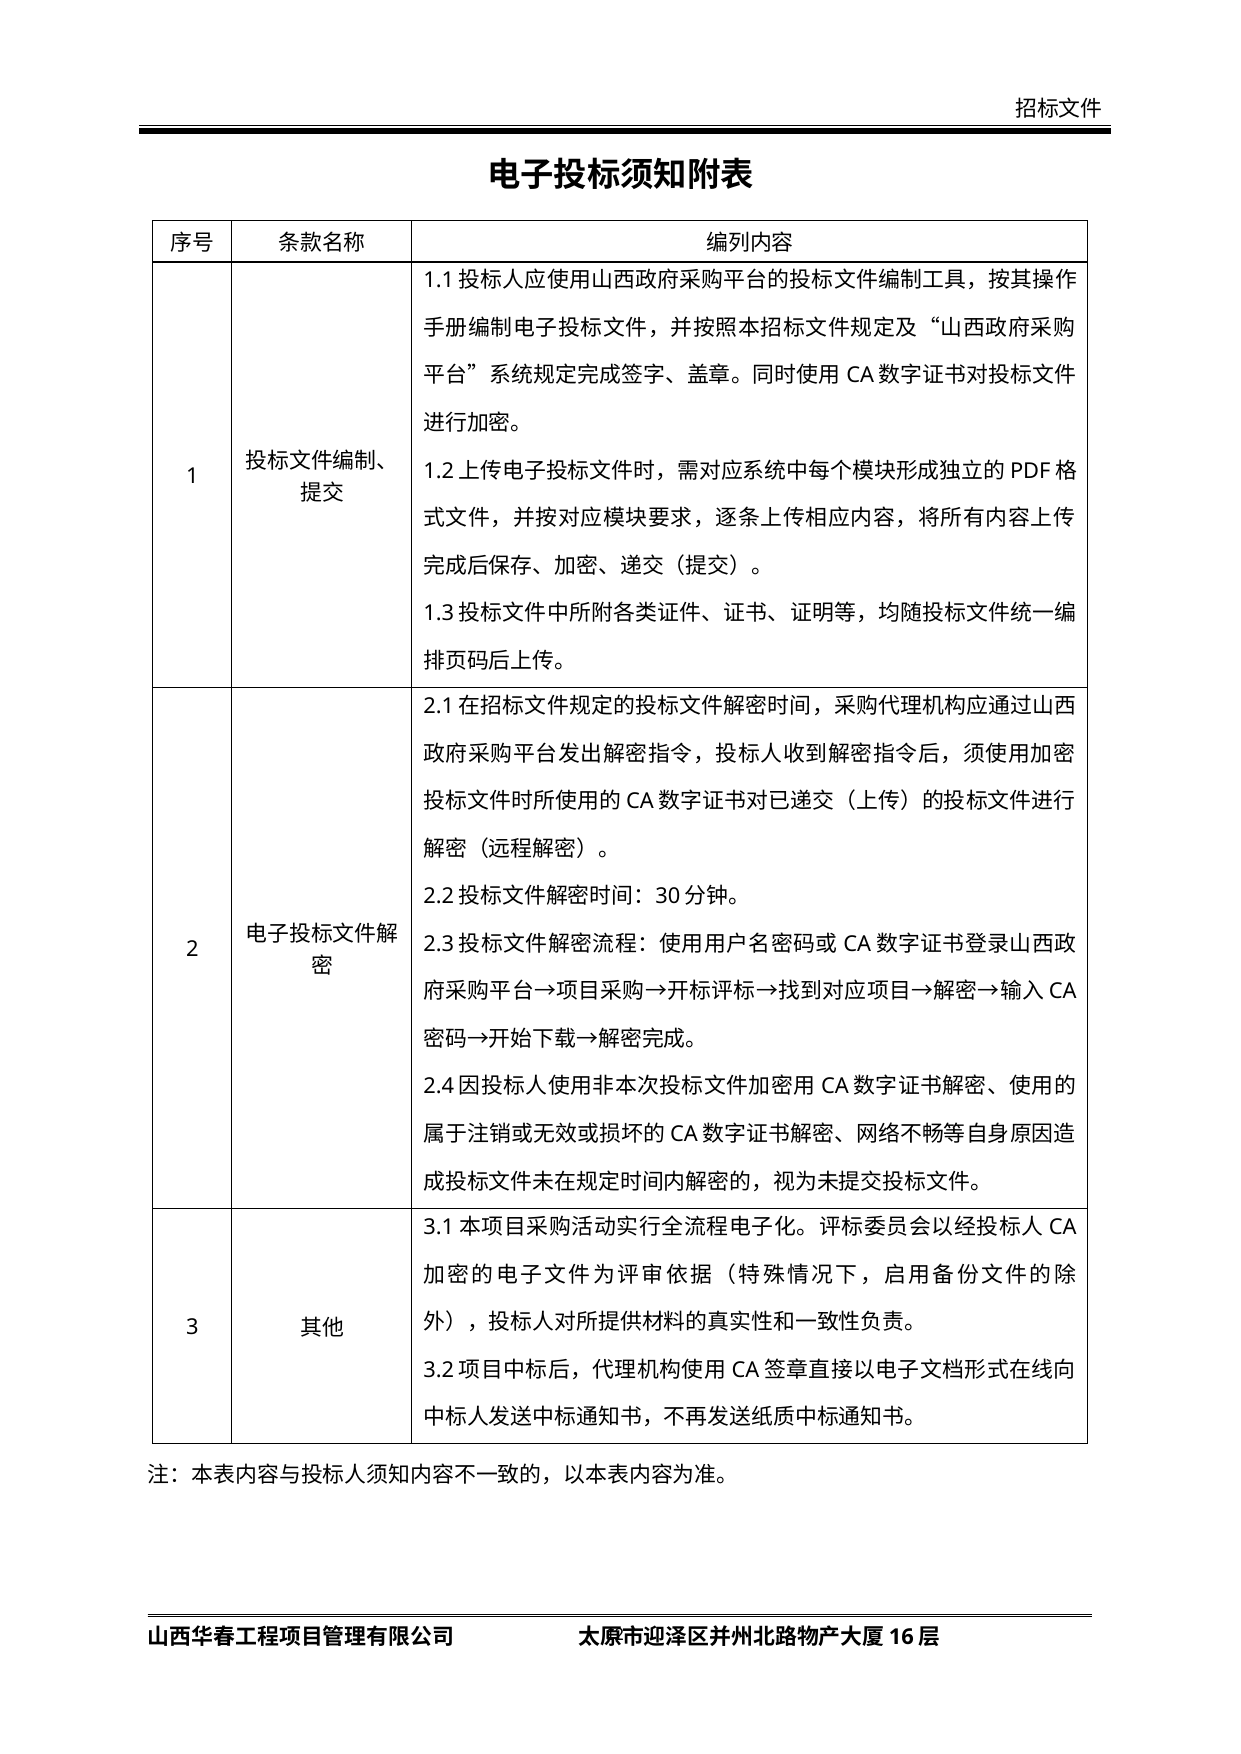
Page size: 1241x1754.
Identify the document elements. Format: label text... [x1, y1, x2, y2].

table_cell 其他 [232, 1209, 411, 1443]
table_cell 1.1投标人应使用山西政府采购平台的投标文件编制工具，按其操作手册编制电子投标文件，并按照本招标文件规定及“山西政府采购平台”系统规定完成签字、盖章。同时使用CA数字证书对投标文件进行加密。 1.2上传电子投标文件时，需对应系统中每个模块形成独立的PDF格式文件，并按对应模块要求，逐条上传相应内容，将所有内容上传完成后保存、加密、递交（提交）。 1.3投标文件中所附各类证件、证书、证明等，均随投标文件统一编排页码后上传。 [412, 263, 1087, 687]
table_header 编列内容 [412, 221, 1087, 261]
table_cell 3 [153, 1209, 231, 1443]
table_cell 2.1在招标文件规定的投标文件解密时间，采购代理机构应通过山西政府采购平台发出解密指令，投标人收到解密指令后，须使用加密投标文件时所使用的CA数字证书对已递交（上传）的投标文件进行解密（远程解密）。 2.2投标文件解密时间：30分钟。 2.3投标文件解密流程：使用用户名密码或CA数字证书登录山西政府采购平台→项目采购→开标评标→找到对应项目→解密→输入CA密码→开始下载→解密完成。 2.4因投标人使用非本次投标文件加密用CA数字证书解密、使用的属于注销或无效或损坏的CA数字证书解密、网络不畅等自身原因造成投标文件未在规定时间内解密的，视为未提交投标文件。 [412, 688, 1087, 1208]
table_cell 3.1本项目采购活动实行全流程电子化。评标委员会以经投标人CA加密的电子文件为评审依据（特殊情况下，启用备份文件的除外），投标人对所提供材料的真实性和一致性负责。 3.2项目中标后，代理机构使用CA签章直接以电子文档形式在线向中标人发送中标通知书，不再发送纸质中标通知书。 [412, 1209, 1087, 1443]
text 注：本表内容与投标人须知内容不一致的，以本表内容为准。 [148, 1457, 1092, 1488]
table_cell 电子投标文件解密 [232, 688, 411, 1208]
table_cell 1 [153, 263, 231, 687]
table_cell 2 [153, 688, 231, 1208]
text 电子投标须知附表 [148, 148, 1092, 196]
table_header 条款名称 [232, 221, 411, 261]
table_header 序号 [153, 221, 231, 261]
table_cell 投标文件编制、提交 [232, 263, 411, 687]
